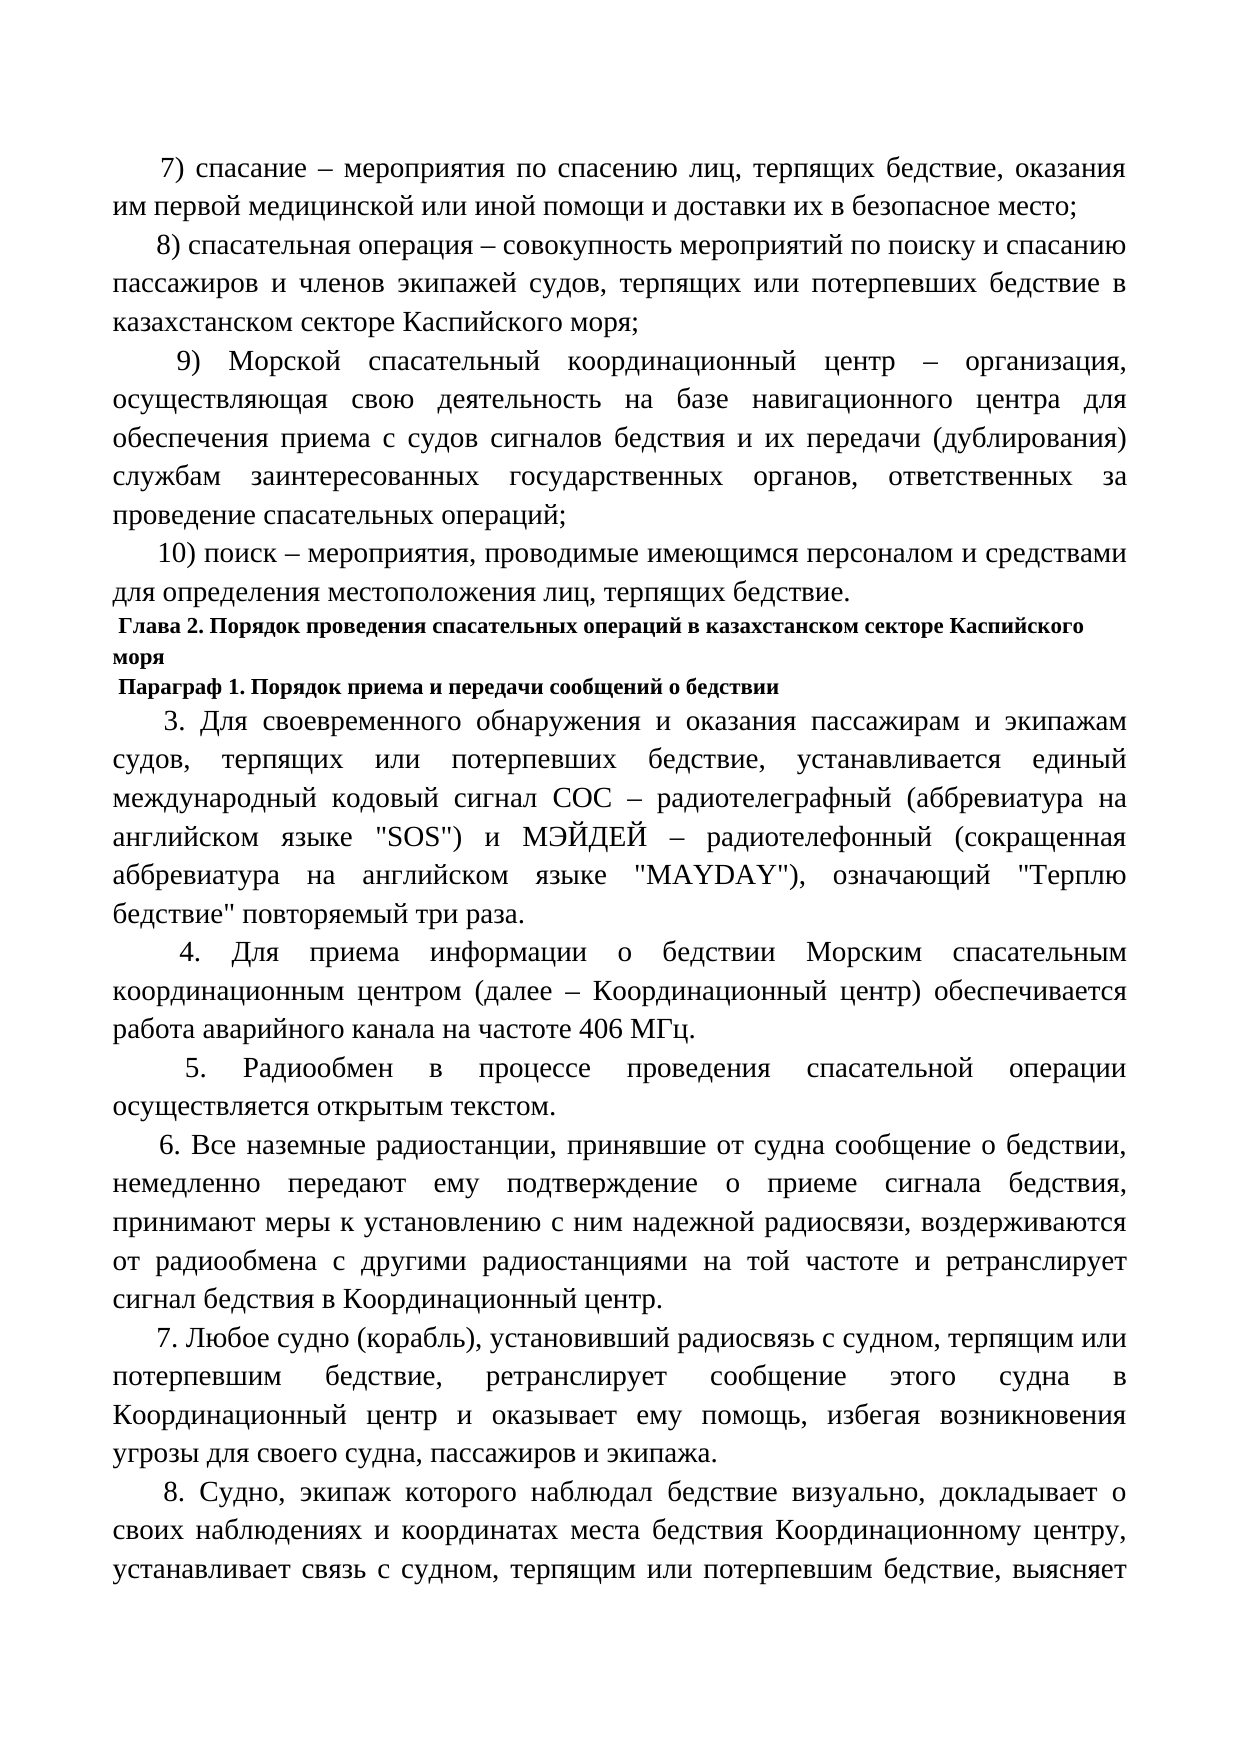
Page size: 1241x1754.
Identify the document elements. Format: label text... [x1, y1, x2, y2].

text 7) спасание – мероприятия по спасению лиц, терпящих бедствие, оказания им первой медицинской или иной помощи и доставки их в безопасное место; [112, 150, 1128, 222]
text 8) спасательная операция – совокупность мероприятий по поиску и спасанию пассажиров и членов экипажей судов, терпящих или потерпевших бедствие в казахстанском секторе Каспийского моря; [112, 227, 1128, 338]
text 6. Все наземные радиостанции, принявшие от судна сообщение о бедствии, немедленно передают ему подтверждение о приеме сигнала бедствия, принимают меры к установлению с ним надежной радиосвязи, воздерживаются от радиообмена с другими радиостанциями на той частоте и ретранслирует сигнал бедствия в Координационный центр. [112, 1127, 1128, 1315]
text 10) поиск – мероприятия, проводимые имеющимся персоналом и средствами для определения местоположения лиц, терпящих бедствие. [112, 535, 1128, 607]
text 7. Любое судно (корабль), установивший радиосвязь с судном, терпящим или потерпевшим бедствие, ретранслирует сообщение этого судна в Координационный центр и оказывает ему помощь, избегая возникновения угрозы для своего судна, пассажиров и экипажа. [112, 1320, 1128, 1469]
text 3. Для своевременного обнаружения и оказания пассажирам и экипажам судов, терпящих или потерпевших бедствие, устанавливается единый международный кодовый сигнал СОС – радиотелеграфный (аббревиатура на английском языке "SOS") и МЭЙДЕЙ – радиотелефонный (сокращенная аббревиатура на английском языке "MAYDAY"), означающий "Терплю бедствие" повторяемый три раза. [112, 703, 1128, 929]
text 5. Радиообмен в процессе проведения спасательной операции осуществляется открытым текстом. [112, 1050, 1128, 1122]
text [112, 1474, 1128, 1584]
text 4. Для приема информации о бедствии Морским спасательным координационным центром (далее – Координационный центр) обеспечивается работа аварийного канала на частоте 406 МГц. [112, 934, 1128, 1045]
text Глава 2. Порядок проведения спасательных операций в казахстанском секторе Каспийского моря [112, 612, 1128, 669]
text 9) Морской спасательный координационный центр – организация, осуществляющая свою деятельность на базе навигационного центра для обеспечения приема с судов сигналов бедствия и их передачи (дублирования) службам заинтересованных государственных органов, ответственных за проведение спасательных операций; [112, 343, 1128, 530]
text Параграф 1. Порядок приема и передачи сообщений о бедствии [112, 673, 1128, 699]
